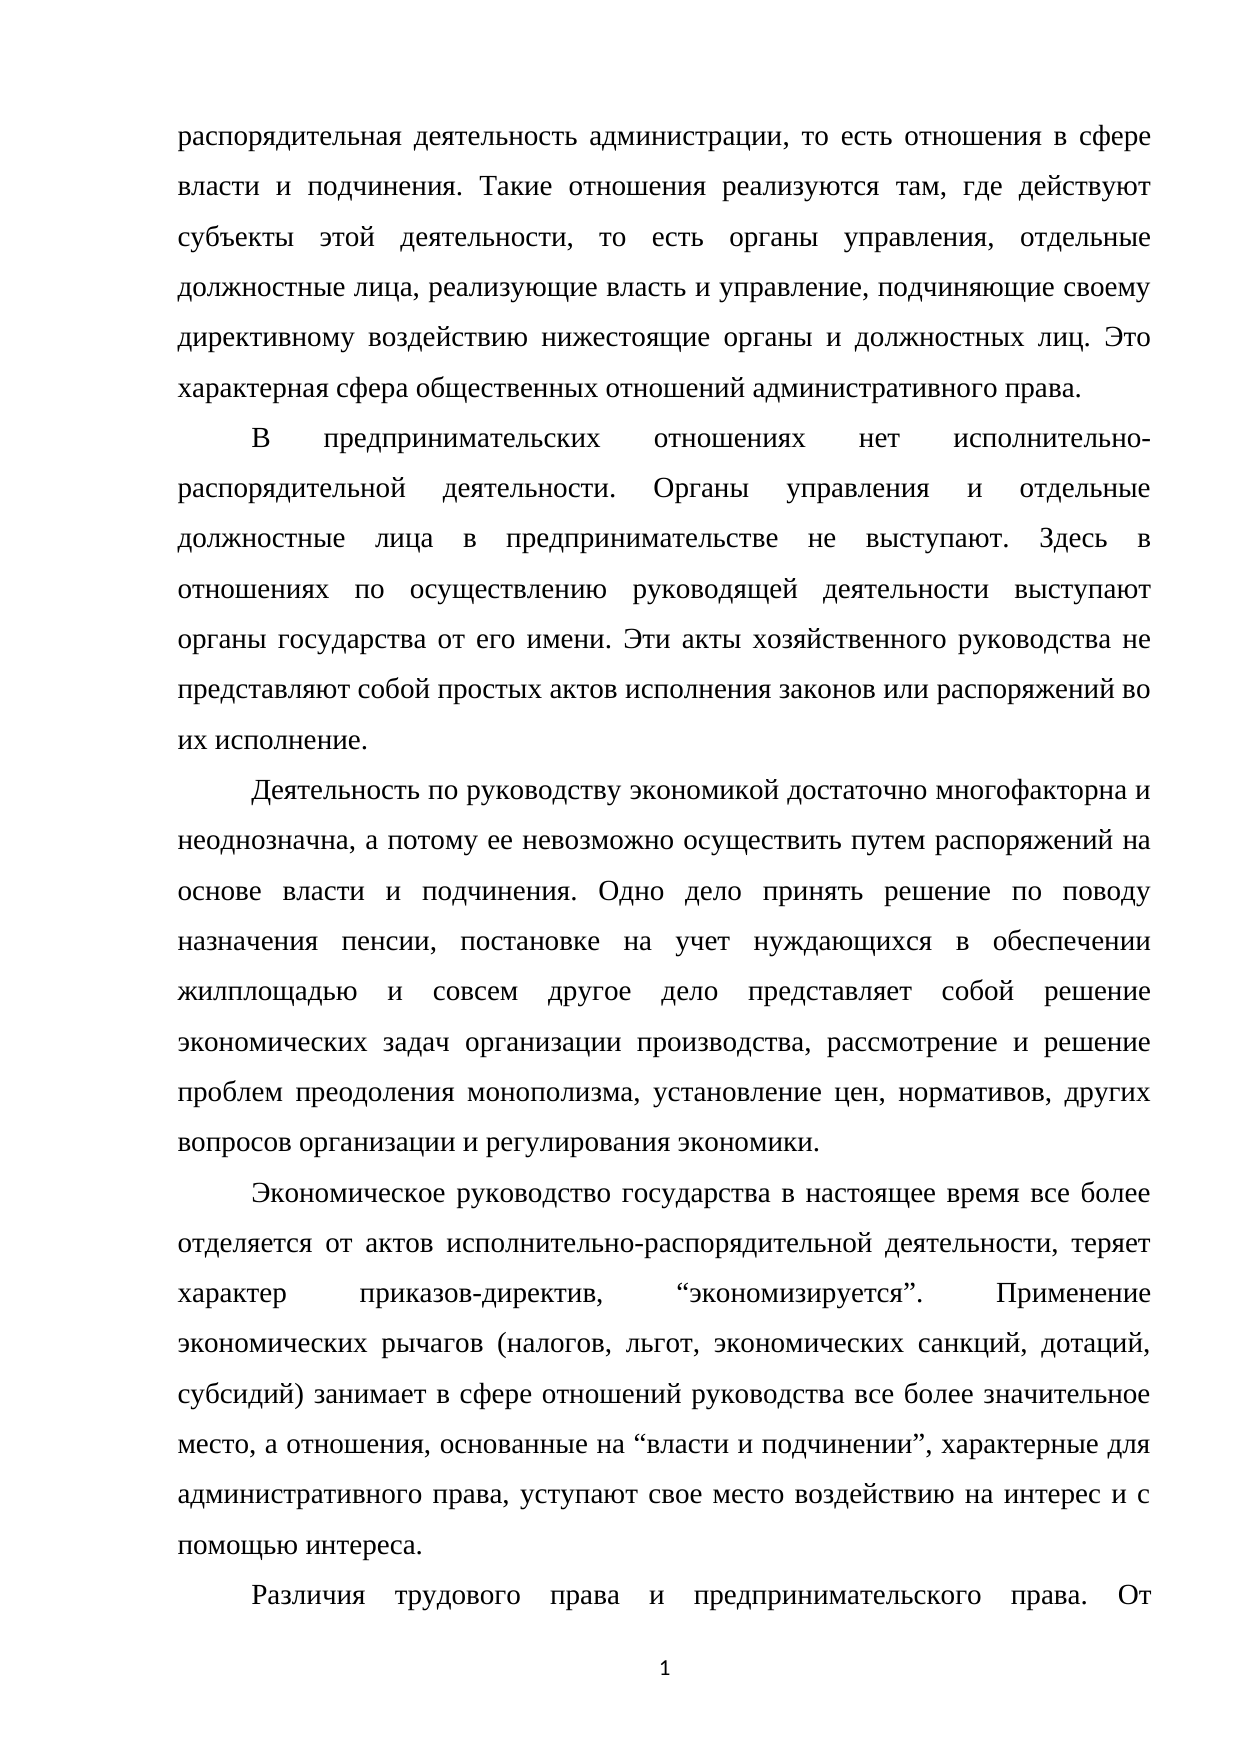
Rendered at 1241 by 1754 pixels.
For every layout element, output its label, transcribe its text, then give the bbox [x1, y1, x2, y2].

text Экономическое руководство государства в настоящее время все более отделяется от актов исполнительно-распорядительной деятельности, теряет характер приказов-директив, “экономизируется”. Применение экономических рычагов (налогов, льгот, экономических санкций, дотаций, субсидий) занимает в сфере отношений руководства все более значительное место, а отношения, основанные на “власти и подчинении”, характерные для административного права, уступают свое место воздействию на интерес и с помощью интереса. [177, 1175, 1152, 1560]
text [177, 1577, 1152, 1611]
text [177, 118, 1152, 403]
text В предпринимательских отношениях нет исполнительно-распорядительной деятельности. Органы управления и отдельные должностные лица в предпринимательстве не выступают. Здесь в отношениях по осуществлению руководящей деятельности выступают органы государства от его имени. Эти акты хозяйственного руководства не представляют собой простых актов исполнения законов или распоряжений во их исполнение. [177, 420, 1152, 755]
text Деятельность по руководству экономикой достаточно многофакторна и неоднозначна, а потому ее невозможно осуществить путем распоряжений на основе власти и подчинения. Одно дело принять решение по поводу назначения пенсии, постановке на учет нуждающихся в обеспечении жилплощадью и совсем другое дело представляет собой решение экономических задач организации производства, рассмотрение и решение проблем преодоления монополизма, установление цен, нормативов, других вопросов организации и регулирования экономики. [177, 772, 1152, 1158]
